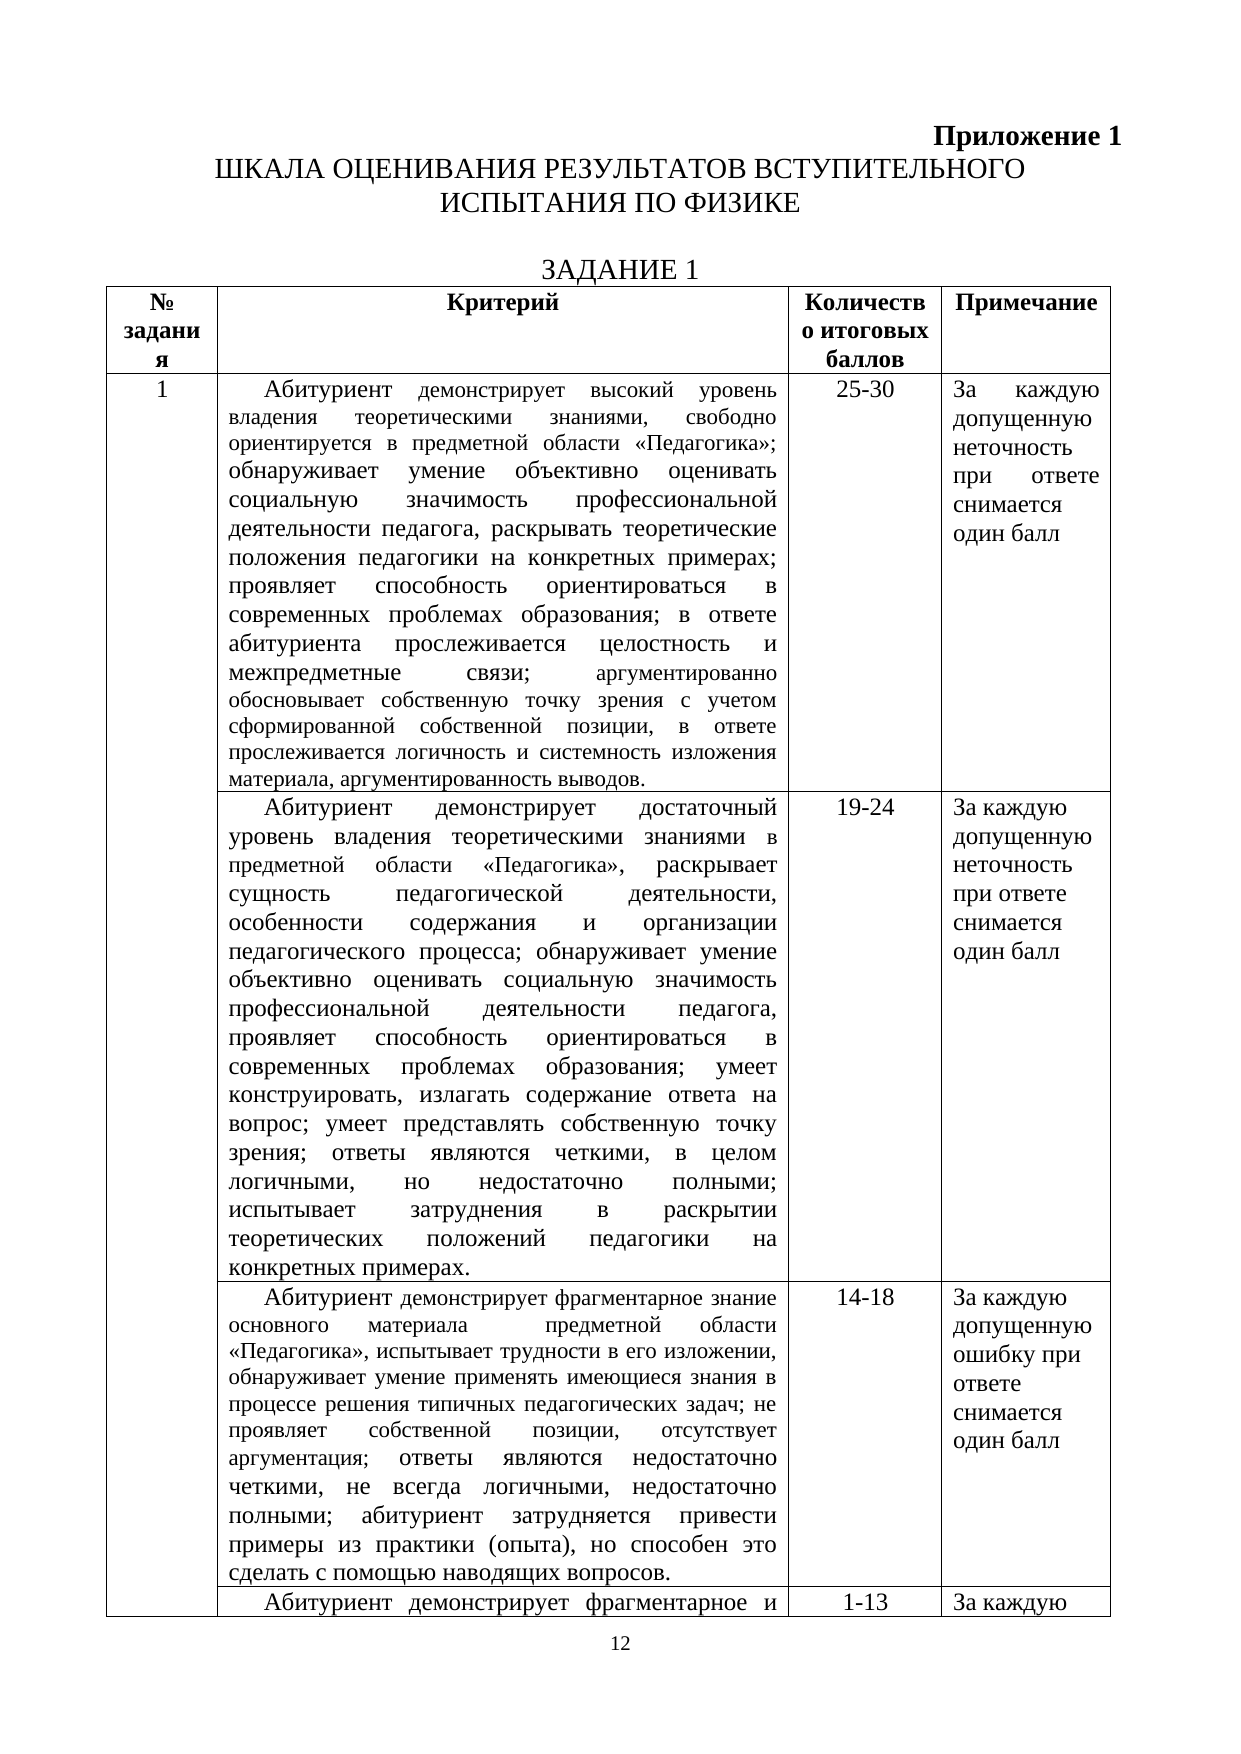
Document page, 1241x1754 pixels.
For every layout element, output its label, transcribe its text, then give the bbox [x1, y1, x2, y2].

table_cell Абитуриент демонстрирует достаточный уровень владения теоретическими знаниями в предметной области «Педагогика», раскрывает сущность педагогической деятельности, особенности содержания и организации педагогического процесса; обнаруживает умение объективно оценивать социальную значимость профессиональной деятельности педагога, проявляет способность ориентироваться в современных проблемах образования; умеет конструировать, излагать содержание ответа на вопрос; умеет представлять собственную точку зрения; ответы являются четкими, в целом логичными, но недостаточно полными; испытывает затруднения в раскрытии теоретических положений педагогики на конкретных примерах. [218, 792, 788, 1281]
table_header № задания [107, 287, 217, 373]
table_cell 25-30 [789, 374, 941, 791]
table_cell Абитуриент демонстрирует фрагментарное знание основного материала предметной области «Педагогика», испытывает трудности в его изложении, обнаруживает умение применять имеющиеся знания в процессе решения типичных педагогических задач; не проявляет собственной позиции, отсутствует аргументация; ответы являются недостаточно четкими, не всегда логичными, недостаточно полными; абитуриент затрудняется привести примеры из практики (опыта), но способен это сделать с помощью наводящих вопросов. [218, 1282, 788, 1586]
table_cell 1-13 [789, 1587, 941, 1616]
table_cell 14-18 [789, 1282, 941, 1586]
text испытания по физике [118, 185, 1122, 219]
table_cell 19-24 [789, 792, 941, 1281]
text Задание 1 [118, 252, 1122, 286]
table_cell 1 [107, 374, 217, 1616]
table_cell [942, 1587, 1110, 1616]
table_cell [218, 1587, 788, 1616]
text Шкала оценивания результатов вступительного [118, 152, 1122, 185]
table_cell За каждую допущенную ошибку при ответе снимается один балл [942, 1282, 1110, 1586]
table_header Количество итоговых баллов [789, 287, 941, 373]
table_cell Абитуриент демонстрирует высокий уровень владения теоретическими знаниями, свободно ориентируется в предметной области «Педагогика»; обнаруживает умение объективно оценивать социальную значимость профессиональной деятельности педагога, раскрывать теоретические положения педагогики на конкретных примерах; проявляет способность ориентироваться в современных проблемах образования; в ответе абитуриента прослеживается целостность и межпредметные связи; аргументированно обосновывает собственную точку зрения с учетом сформированной собственной позиции, в ответе прослеживается логичность и системность изложения материала, аргументированность выводов. [218, 374, 788, 791]
text Приложение 1 [118, 118, 1122, 152]
table_cell За каждую допущенную неточность при ответе снимается один балл [942, 792, 1110, 1281]
table_header Критерий [218, 287, 788, 373]
table_cell За каждую допущенную неточность при ответе снимается один балл [942, 374, 1110, 791]
table_header Примечание [942, 287, 1110, 373]
